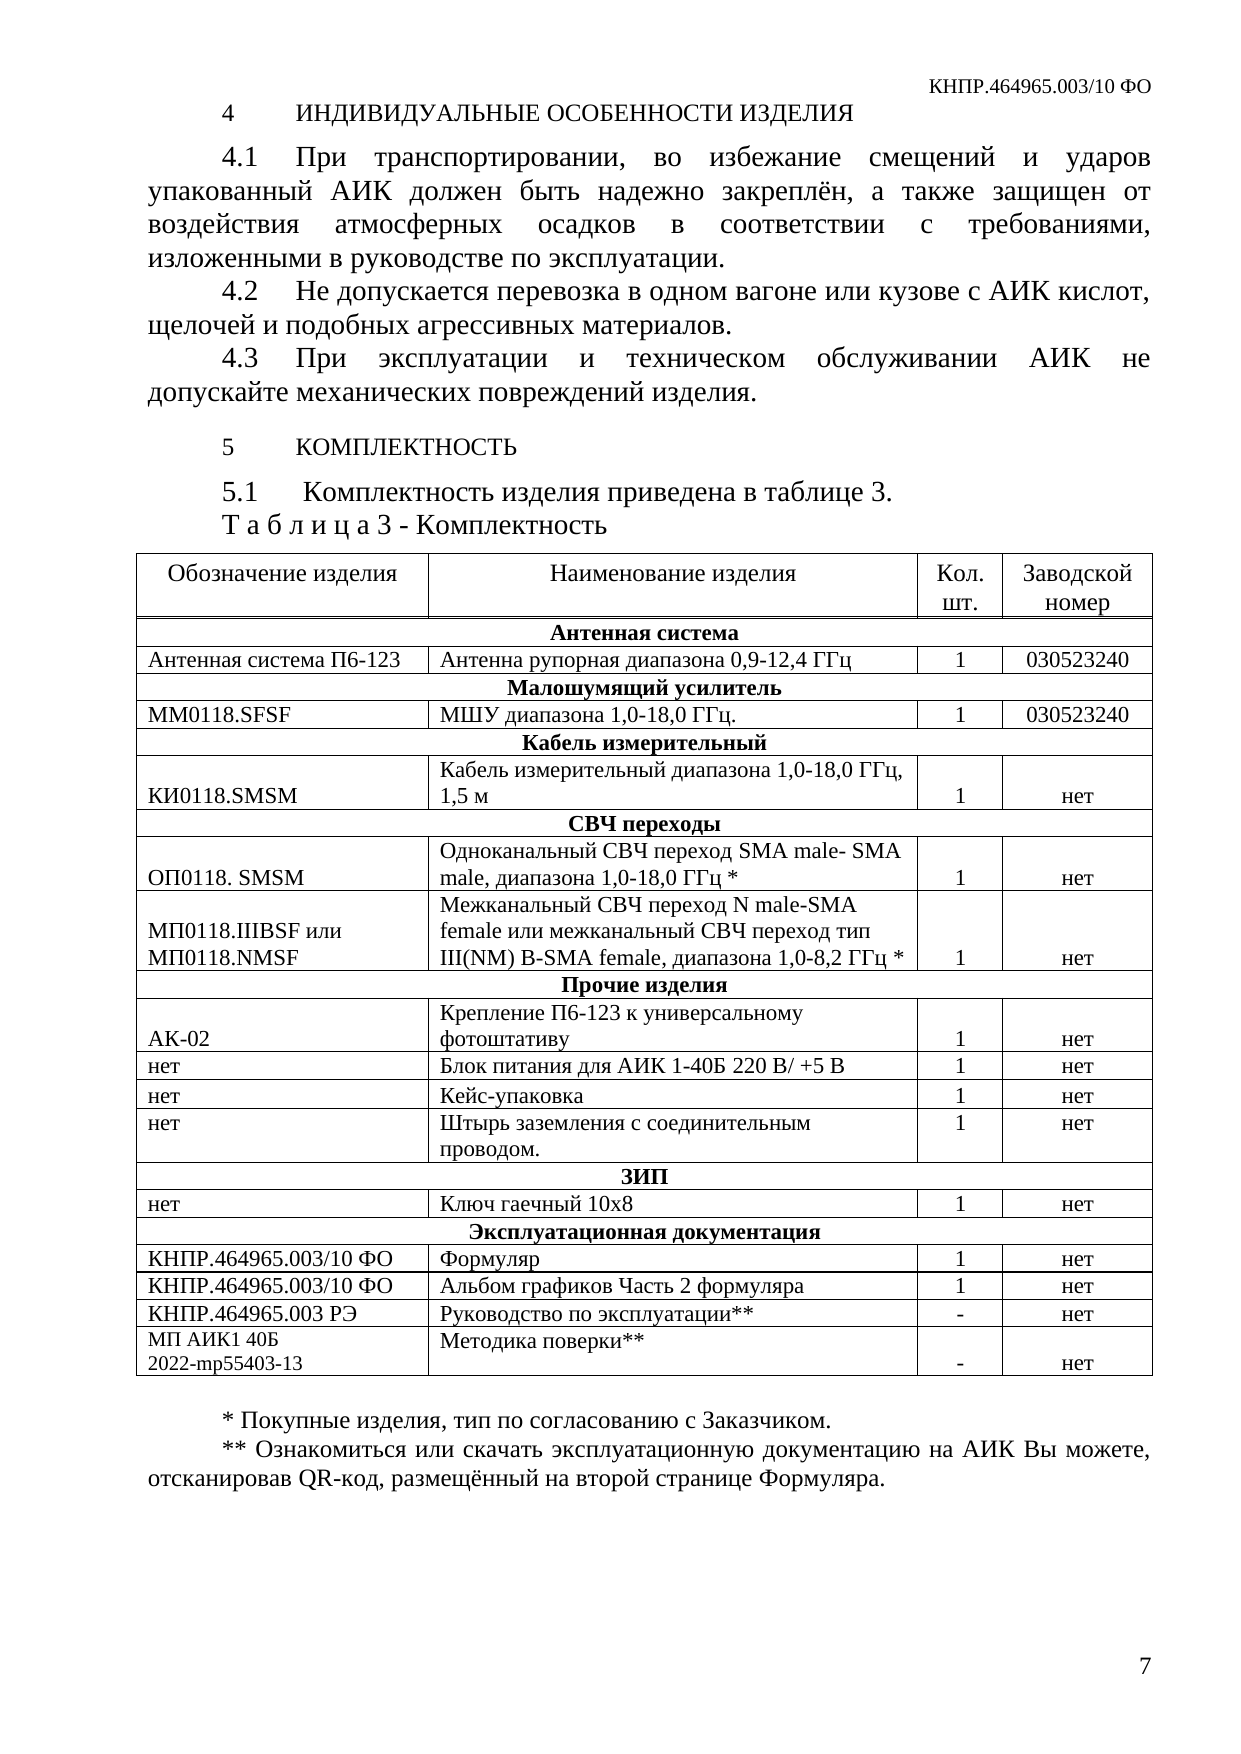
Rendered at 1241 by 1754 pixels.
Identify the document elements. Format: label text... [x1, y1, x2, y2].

table_cell Руководство по эксплуатации** [429, 1300, 917, 1326]
table_cell нет [1003, 1273, 1152, 1299]
table_cell Штырь заземления с соединительным проводом. [429, 1109, 917, 1162]
table_cell - [918, 1300, 1002, 1326]
table_cell ОП0118. SMSM [137, 837, 428, 890]
table_cell нет [1003, 1052, 1152, 1079]
table_cell нет [1003, 1300, 1152, 1326]
list При транспортировании, во избежание смещений и ударов упакованный АИК должен быть надежно закреплён, а также защищен от воздействия атмосферных осадков в соответствии с требованиями, изложенными в руководстве по эксплуатации. [148, 139, 1152, 273]
list Не допускается перевозка в одном вагоне или кузове с АИК кислот, щелочей и подобных агрессивных материалов. [148, 273, 1152, 340]
table_cell Альбом графиков Часть 2 формуляра [429, 1273, 917, 1299]
table_cell Кабель измерительный [137, 729, 1152, 755]
table_cell 1 [918, 891, 1002, 970]
table_cell КНПР.464965.003 РЭ [137, 1300, 428, 1326]
table_cell КНПР.464965.003/10 ФО [137, 1273, 428, 1299]
table_cell 1 [918, 1273, 1002, 1299]
table_cell Кейс-упаковка [429, 1080, 917, 1108]
table_cell 1 [918, 701, 1002, 728]
table_cell ЗИП [137, 1163, 1152, 1189]
list Комплектность изделия приведена в таблице 3. [148, 474, 1152, 507]
table_cell 030523240 [1003, 701, 1152, 728]
table_cell 1 [918, 1052, 1002, 1079]
table_cell 1 [918, 1109, 1002, 1162]
table_cell Крепление П6-123 к универсальному фотоштативу [429, 999, 917, 1051]
table_cell МП0118.IIIВSF или МП0118.NMSF [137, 891, 428, 970]
table_cell 1 [918, 1245, 1002, 1271]
table_cell нет [137, 1052, 428, 1079]
table_cell нет [1003, 1080, 1152, 1108]
table_cell 1 [918, 837, 1002, 890]
table_cell нет [1003, 1109, 1152, 1162]
table_cell КНПР.464965.003/10 ФО [137, 1245, 428, 1271]
table_cell нет [1003, 1327, 1152, 1375]
table_cell Антенная система [137, 619, 1152, 646]
table_header Кол. шт. [918, 554, 1002, 616]
text * Покупные изделия, тип по согласованию с Заказчиком. [148, 1405, 1152, 1434]
table_cell нет [1003, 891, 1152, 970]
table_cell МШУ диапазона 1,0-18,0 ГГц. [429, 701, 917, 728]
table_cell Антенная система П6-123 [137, 647, 428, 673]
table_cell КИ0118.SMSM [137, 756, 428, 809]
table_cell Блок питания для АИК 1-40Б 220 В/ +5 В [429, 1052, 917, 1079]
table_cell 1 [918, 1080, 1002, 1108]
table_cell 030523240 [1003, 647, 1152, 673]
table_cell Прочие изделия [137, 971, 1152, 997]
table_cell Методика поверки** [429, 1327, 917, 1375]
table_header Наименование изделия [429, 554, 917, 616]
table_cell нет [1003, 1190, 1152, 1217]
subtitle ИНДИВИДУАЛЬНЫЕ ОСОБЕННОСТИ ИЗДЕЛИЯ [148, 98, 1152, 127]
table_cell 1 [918, 1190, 1002, 1217]
table_cell 1 [918, 999, 1002, 1051]
table_cell Одноканальный СВЧ переход SMA male- SMA male, диапазона 1,0-18,0 ГГц * [429, 837, 917, 890]
table_cell нет [1003, 756, 1152, 809]
table_cell нет [1003, 999, 1152, 1051]
table_cell АК-02 [137, 999, 428, 1051]
table_cell - [918, 1327, 1002, 1375]
table_cell нет [137, 1109, 428, 1162]
table_cell МП АИК1 40Б 2022-mp55403-13 [137, 1327, 428, 1375]
text Т а б л и ц а 3 - Комплектность [148, 507, 1152, 541]
table_cell 1 [918, 647, 1002, 673]
table_cell Межканальный СВЧ переход N male-SMA female или межканальный СВЧ переход тип III(NM) В-SMA female, диапазона 1,0-8,2 ГГц * [429, 891, 917, 970]
text ** Ознакомиться или скачать эксплуатационную документацию на АИК Вы можете, отсканировав QR-код, размещённый на второй странице Формуляра. [148, 1434, 1152, 1491]
table_cell нет [137, 1190, 428, 1217]
subtitle КОМПЛЕКТНОСТЬ [148, 432, 1152, 461]
table_cell Малошумящий усилитель [137, 674, 1152, 700]
table_cell Формуляр [429, 1245, 917, 1271]
table_cell Антенна рупорная диапазона 0,9-12,4 ГГц [429, 647, 917, 673]
table_cell Кабель измерительный диапазона 1,0-18,0 ГГц, 1,5 м [429, 756, 917, 809]
table_cell ММ0118.SFSF [137, 701, 428, 728]
table_cell СВЧ переходы [137, 810, 1152, 836]
list При эксплуатации и техническом обслуживании АИК не допускайте механических повреждений изделия. [148, 340, 1152, 407]
table_cell Эксплуатационная документация [137, 1218, 1152, 1244]
table_cell нет [1003, 1245, 1152, 1271]
table_header Обозначение изделия [137, 554, 428, 616]
table_cell нет [137, 1080, 428, 1108]
table_cell 1 [918, 756, 1002, 809]
table_cell нет [1003, 837, 1152, 890]
table_cell Ключ гаечный 10х8 [429, 1190, 917, 1217]
table_header Заводской номер [1003, 554, 1152, 616]
